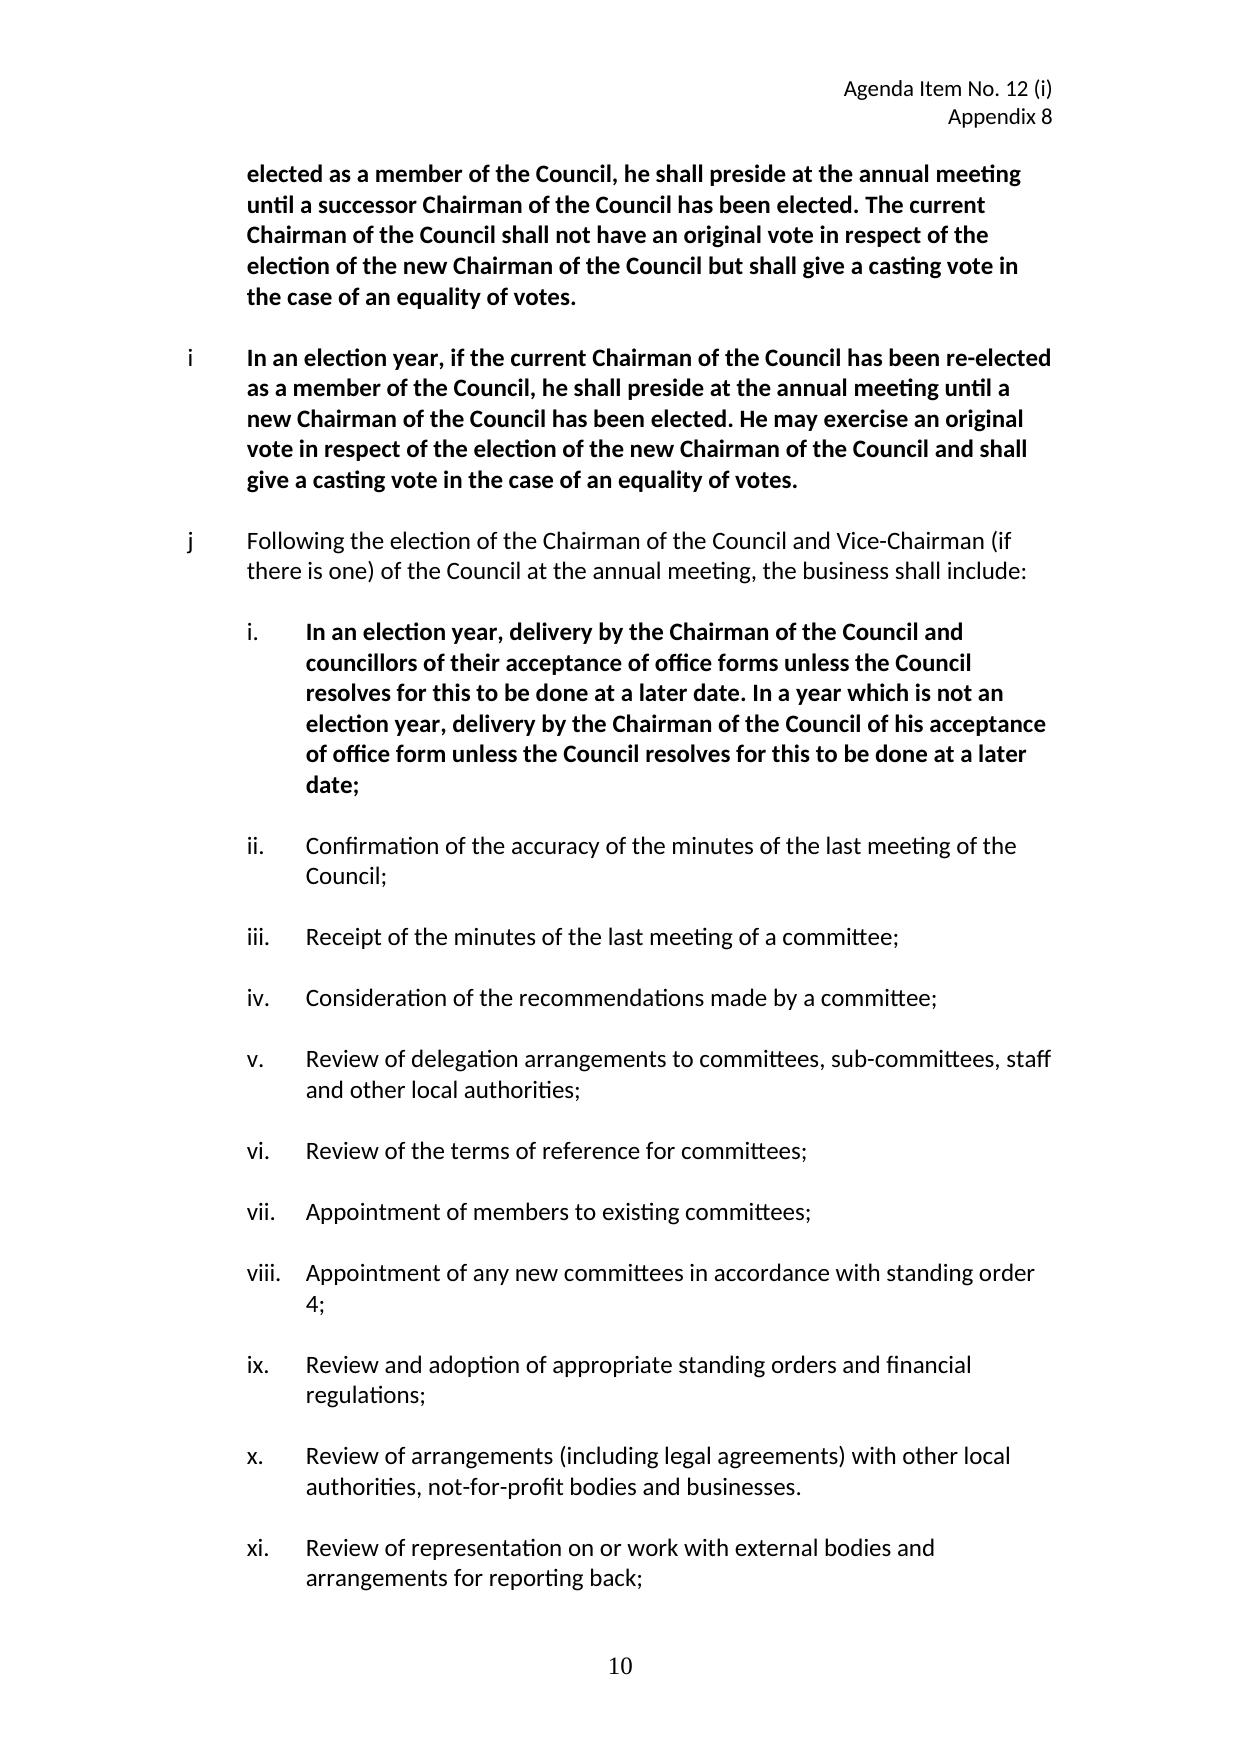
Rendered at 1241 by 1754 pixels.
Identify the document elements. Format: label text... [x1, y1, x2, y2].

list Review of representation on or work with external bodies and arrangements for reporting back; [247, 1532, 1053, 1593]
list Following the election of the Chairman of the Council and Vice-Chairman (if there is one) of the Council at the annual meeting, the business shall include: [187, 525, 1053, 586]
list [187, 158, 1053, 311]
list Appointment of members to existing committees; [247, 1196, 1053, 1227]
list Confirmation of the accuracy of the minutes of the last meeting of the Council; [247, 830, 1053, 891]
list Review of the terms of reference for committees; [247, 1135, 1053, 1166]
list Appointment of any new committees in accordance with standing order 4; [247, 1257, 1053, 1318]
list Review and adoption of appropriate standing orders and financial regulations; [247, 1349, 1053, 1410]
list Receipt of the minutes of the last meeting of a committee; [247, 922, 1053, 952]
list Consideration of the recommendations made by a committee; [247, 983, 1053, 1013]
list In an election year, delivery by the Chairman of the Council and councillors of their acceptance of office forms unless the Council resolves for this to be done at a later date. In a year which is not an election year, delivery by the Chairman of the Council of his acceptance of office form unless the Council resolves for this to be done at a later date; [247, 616, 1053, 799]
list Review of arrangements (including legal agreements) with other local authorities, not-for-profit bodies and businesses. [247, 1440, 1053, 1501]
list In an election year, if the current Chairman of the Council has been re-elected as a member of the Council, he shall preside at the annual meeting until a new Chairman of the Council has been elected. He may exercise an original vote in respect of the election of the new Chairman of the Council and shall give a casting vote in the case of an equality of votes. [187, 342, 1053, 494]
list Review of delegation arrangements to committees, sub-committees, staff and other local authorities; [247, 1044, 1053, 1105]
